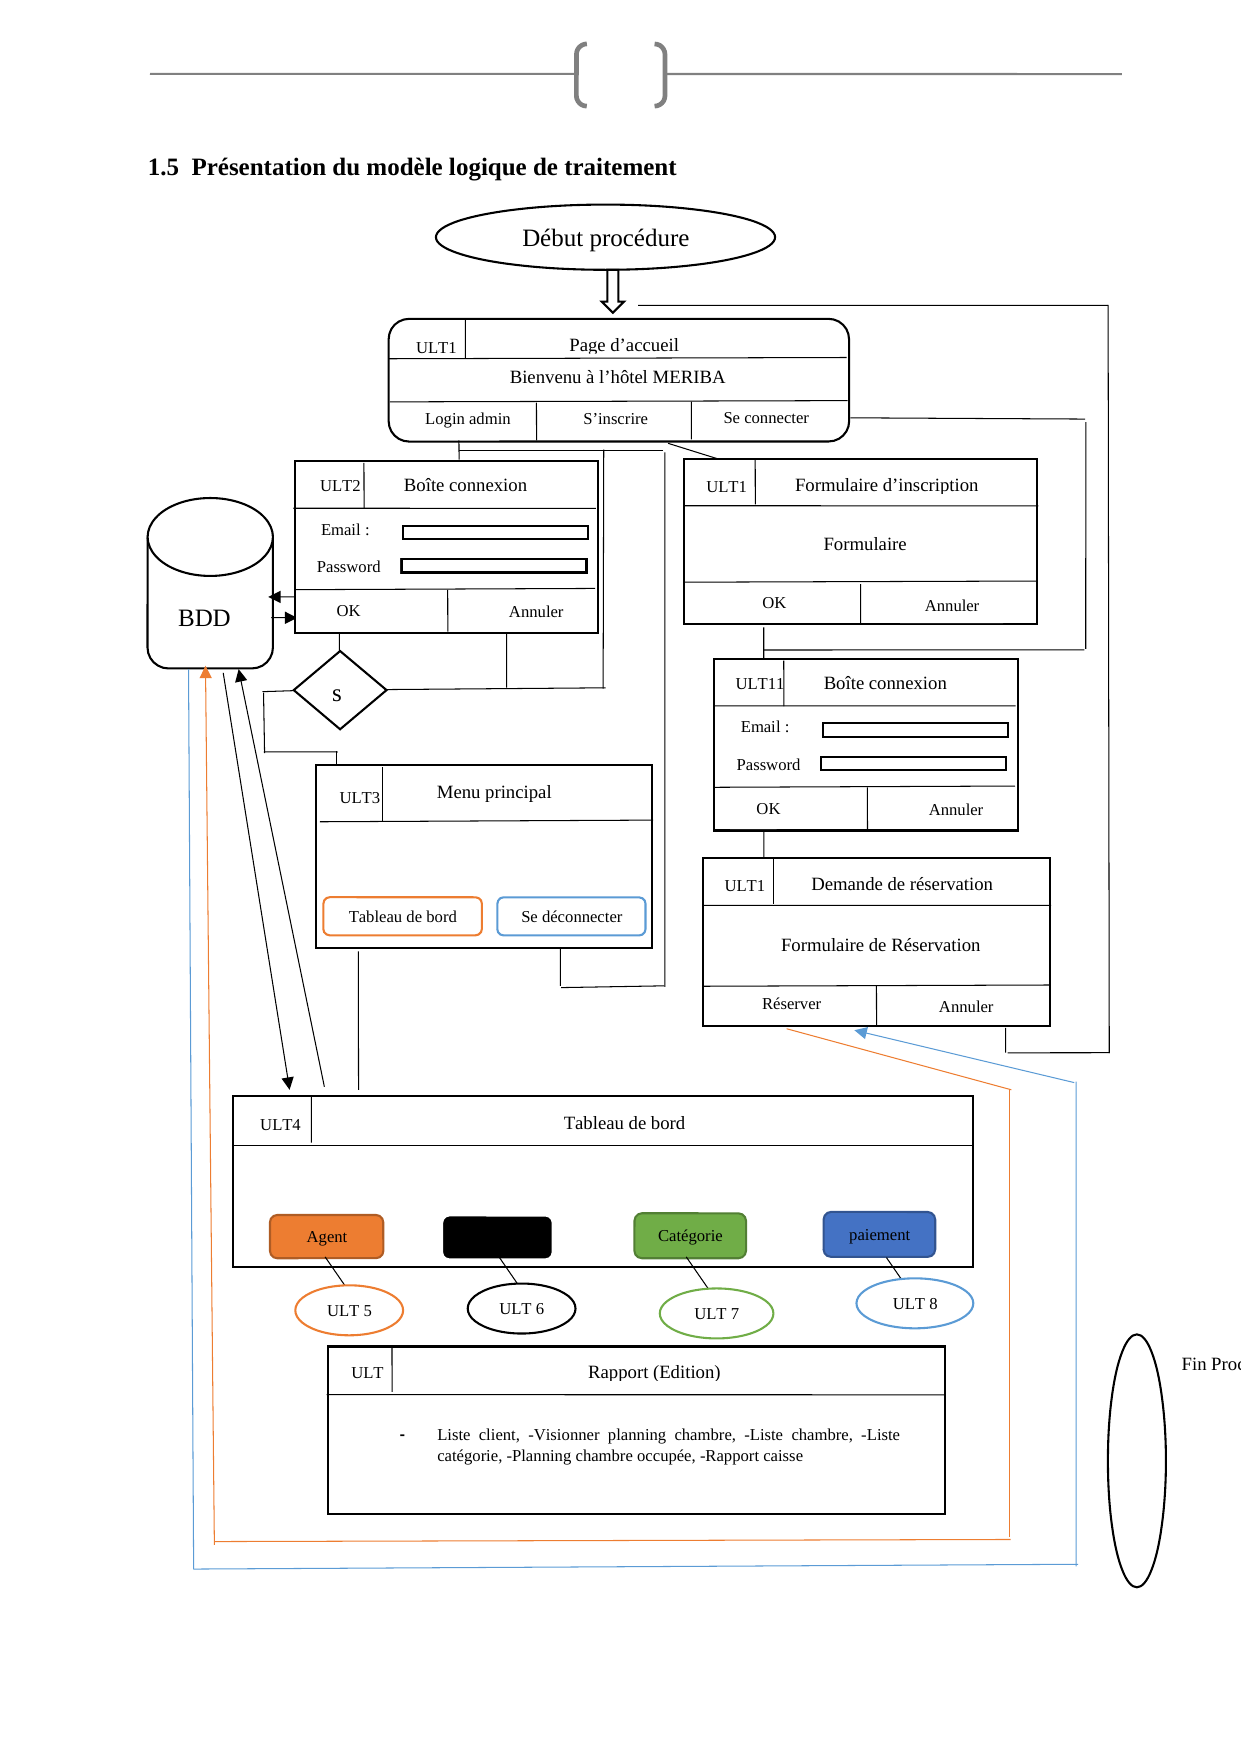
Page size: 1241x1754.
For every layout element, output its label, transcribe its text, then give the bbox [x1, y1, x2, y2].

subtitle 1.5 Présentation du modèle logique de traitement [148, 152, 1093, 181]
